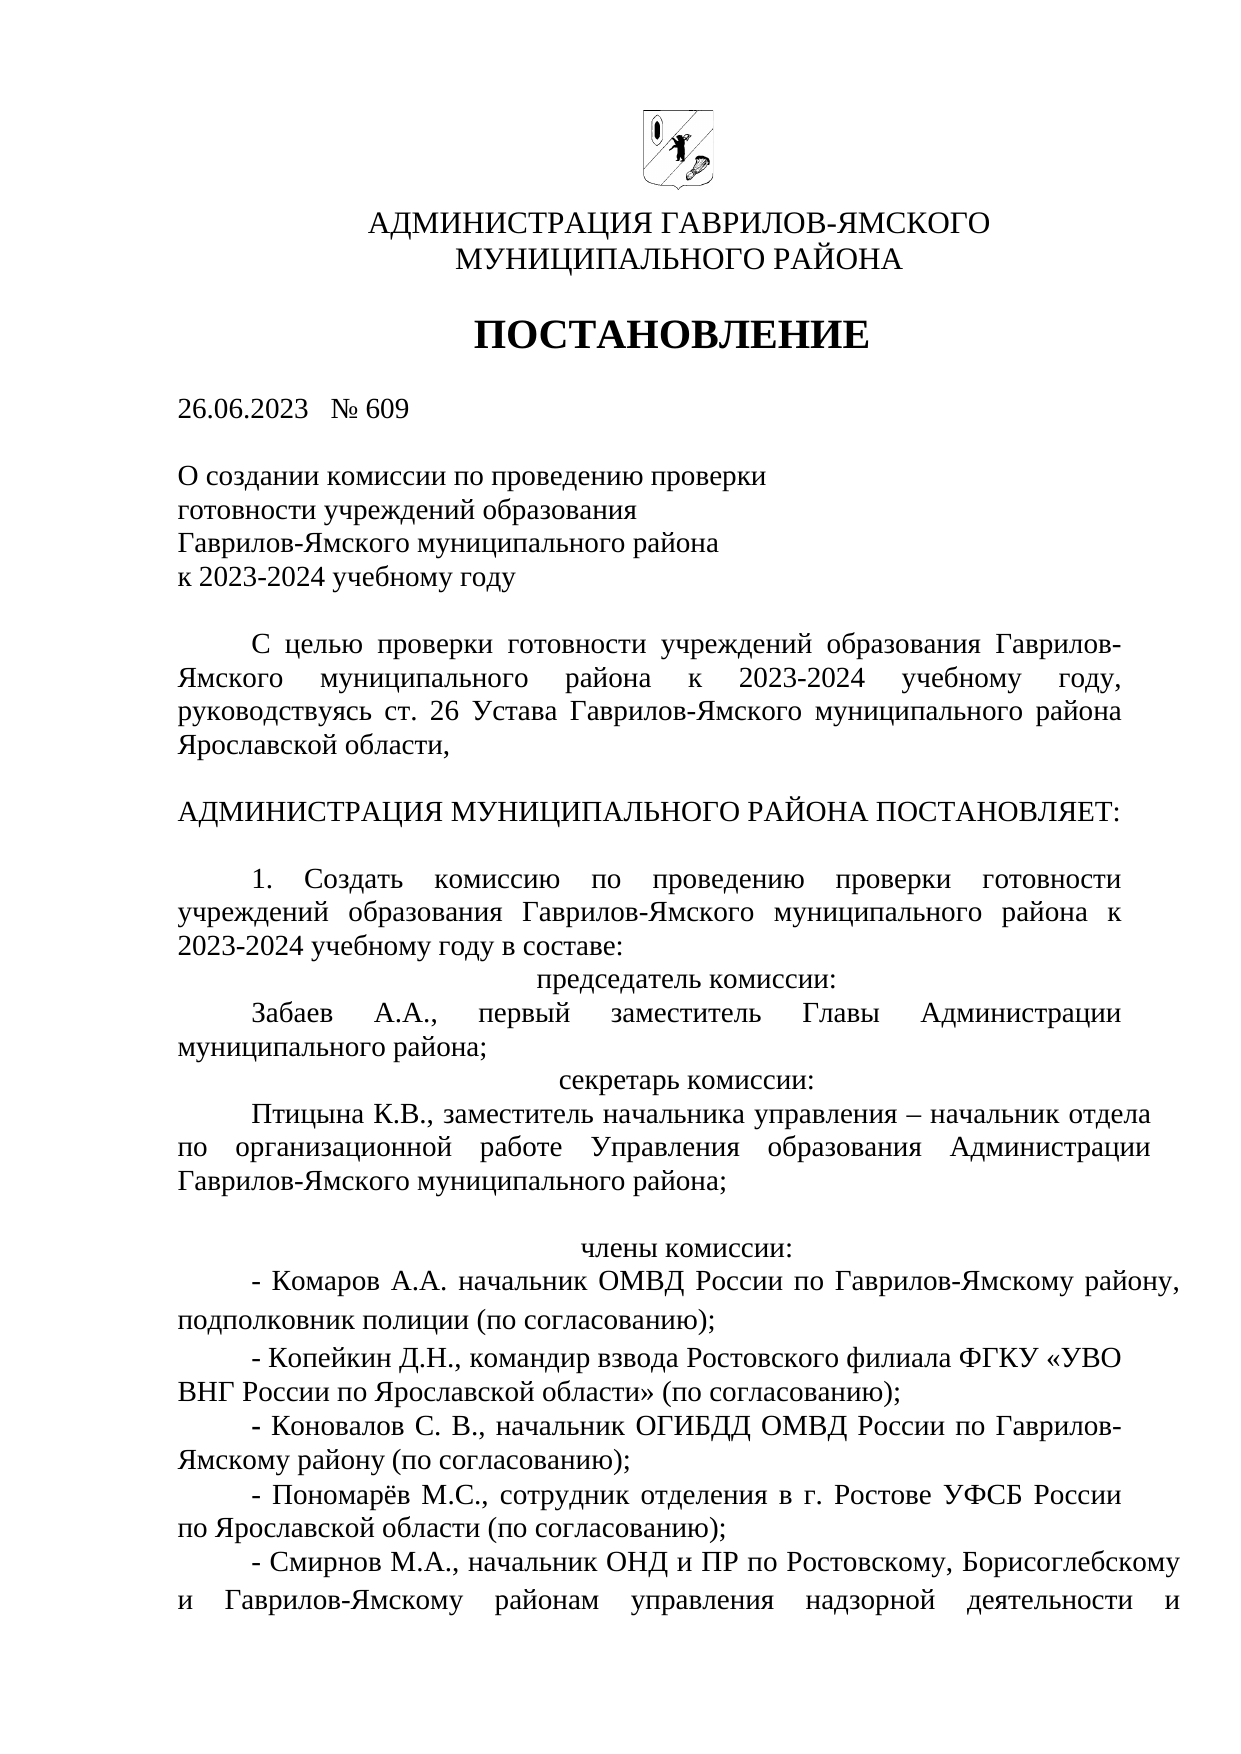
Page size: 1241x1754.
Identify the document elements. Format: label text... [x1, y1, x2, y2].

text Гаврилов-Ямского муниципального района [177, 526, 1122, 559]
text ПОСТАНОВЛЕНИЕ [222, 310, 1122, 358]
text О создании комиссии по проведению проверки [177, 458, 1122, 492]
text 26.06.2023 № 609 [177, 391, 1122, 425]
text члены комиссии: [177, 1230, 1122, 1263]
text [177, 1544, 1181, 1616]
text Птицына К.В., заместитель начальника управления – начальник отдела по организационной работе Управления образования Администрации Гаврилов-Ямского муниципального района; [177, 1096, 1152, 1196]
text МУНИЦИПАЛЬНОГО РАЙОНА [177, 240, 1181, 276]
text АДМИНИСТРАЦИЯ ГАВРИЛОВ-ЯМСКОГО [177, 204, 1181, 240]
text - Пономарёв М.С., сотрудник отделения в г. Ростове УФСБ России по Ярославской области (по согласованию); [177, 1477, 1122, 1544]
picture [643, 110, 714, 190]
text к 2023-2024 учебному году [177, 559, 1122, 593]
text председатель комиссии: [177, 962, 1122, 995]
text 1. Создать комиссию по проведению проверки готовности учреждений образования Гаврилов-Ямского муниципального района к 2023-2024 учебному году в составе: [177, 861, 1122, 962]
text - Коновалов С. В., начальник ОГИБДД ОМВД России по Гаврилов-Ямскому району (по согласованию); [177, 1408, 1122, 1477]
text Забаев А.А., первый заместитель Главы Администрации муниципального района; [177, 995, 1122, 1062]
text С целью проверки готовности учреждений образования Гаврилов-Ямского муниципального района к 2023-2024 учебному году, руководствуясь ст. 26 Устава Гаврилов-Ямского муниципального района Ярославской области, [177, 626, 1122, 760]
text готовности учреждений образования [177, 492, 1122, 526]
text АДМИНИСТРАЦИЯ МУНИЦИПАЛЬНОГО РАЙОНА ПОСТАНОВЛЯЕТ: [177, 794, 1122, 827]
text - Копейкин Д.Н., командир взвода Ростовского филиала ФГКУ «УВО ВНГ России по Ярославской области» (по согласованию); [177, 1341, 1122, 1408]
text - Комаров А.А. начальник ОМВД России по Гаврилов-Ямскому району, подполковник полиции (по согласованию); [177, 1263, 1181, 1336]
text секретарь комиссии: [177, 1062, 1122, 1096]
